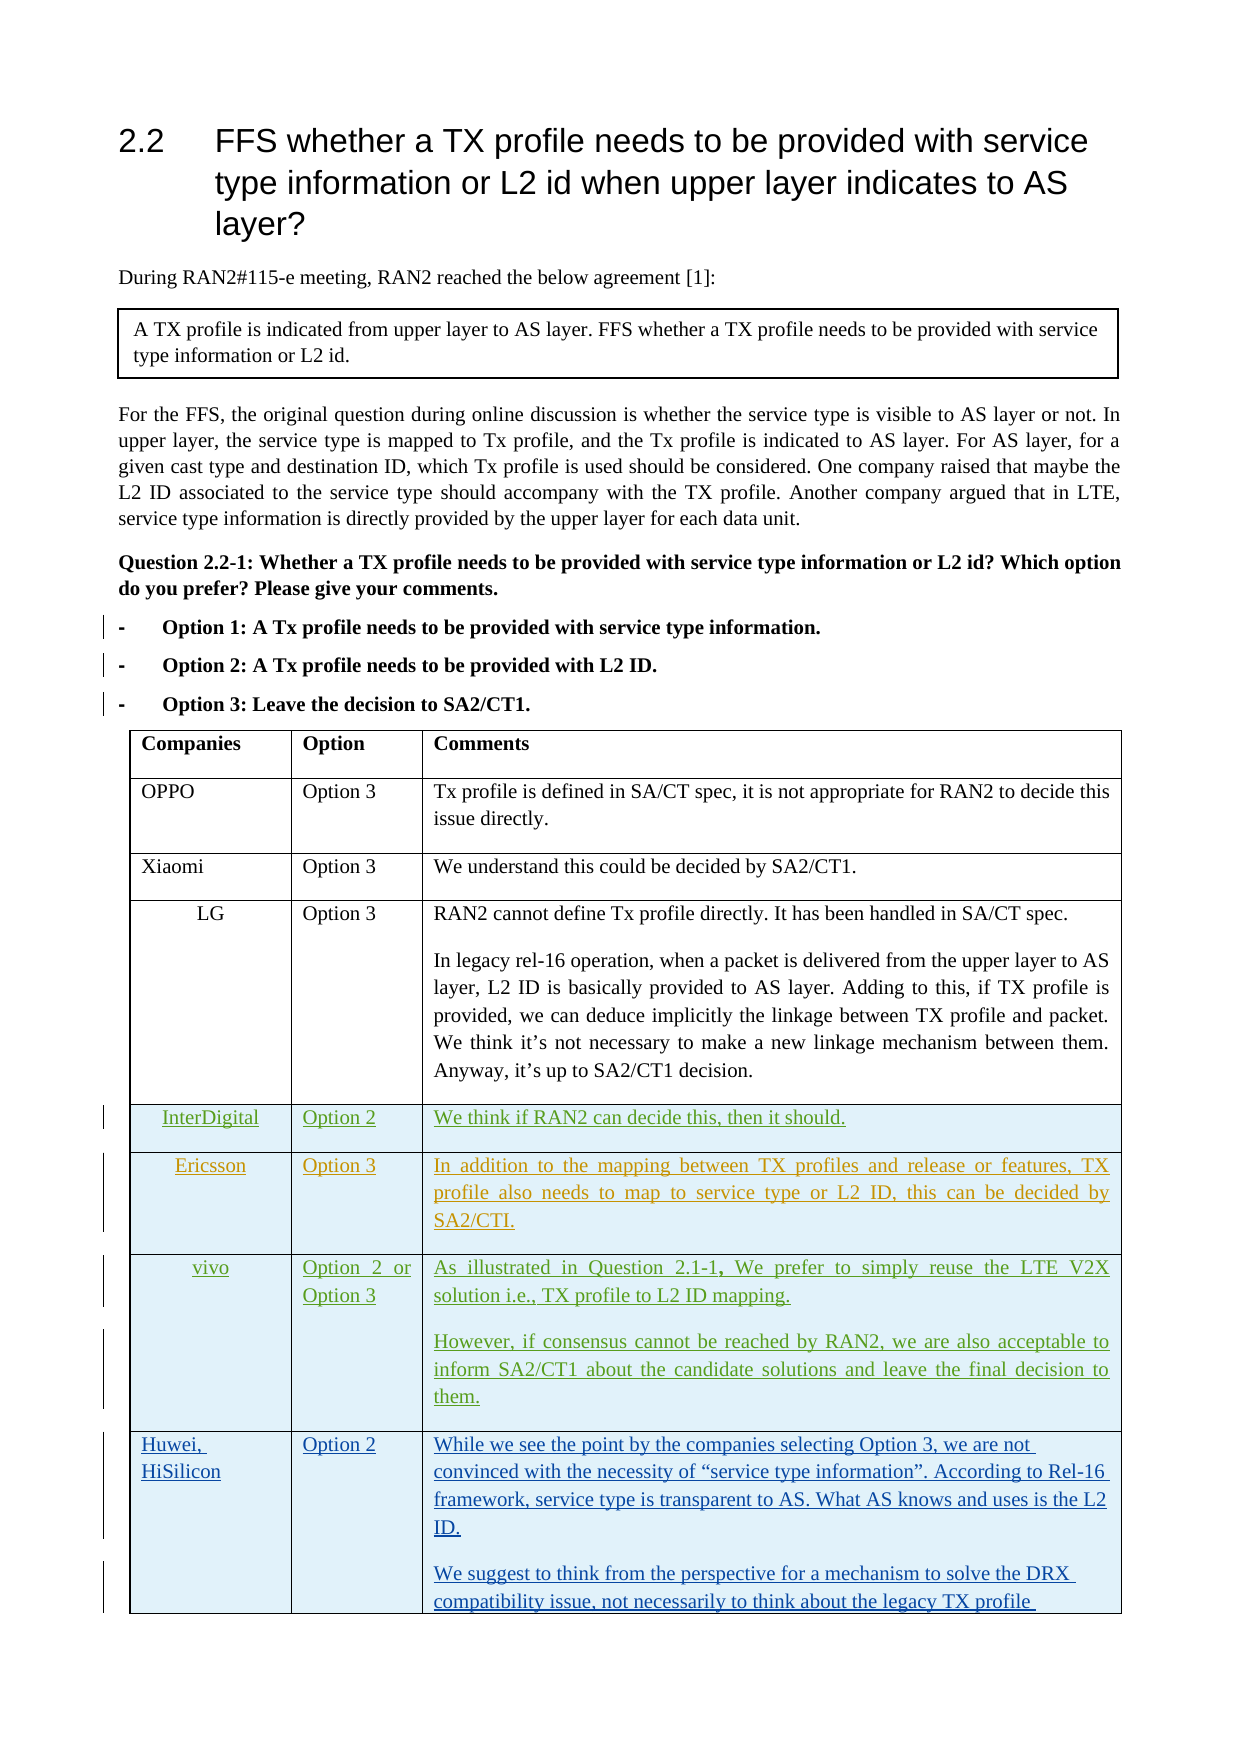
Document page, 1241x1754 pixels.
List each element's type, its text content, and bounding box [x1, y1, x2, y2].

text Question 2.2-1: Whether a TX profile needs to be provided with service type information or L2 id? Which option do you prefer? Please give your comments. [118, 550, 1122, 600]
table_cell OPPO [131, 779, 291, 853]
table_cell Option 3 [292, 854, 422, 900]
table_cell LG [131, 901, 291, 1104]
table_cell Option 3 [292, 779, 422, 853]
list Option 3: Leave the decision to SA2/CT1. [118, 692, 1122, 716]
text For the FFS, the original question during online discussion is whether the service type is visible to AS layer or not. In upper layer, the service type is mapped to Tx profile, and the Tx profile is indicated to AS layer. For AS layer, for a given cast type and destination ID, which Tx profile is used should be considered. One company raised that maybe the L2 ID associated to the service type should accompany with the TX profile. Another company argued that in LTE, service type information is directly provided by the upper layer for each data unit. [118, 402, 1122, 530]
table_header Companies [131, 731, 291, 778]
table_header Comments [423, 731, 1121, 778]
table_cell Tx profile is defined in SA/CT spec, it is not appropriate for RAN2 to decide this issue directly. [423, 779, 1121, 853]
table_header Option [292, 731, 422, 778]
table_cell RAN2 cannot define Tx profile directly. It has been handled in SA/CT spec. In legacy rel-16 operation, when a packet is delivered from the upper layer to AS layer, L2 ID is basically provided to AS layer. Adding to this, if TX profile is provided, we can deduce implicitly the linkage between TX profile and packet. We think it’s not necessary to make a new linkage mechanism between them. Anyway, it’s up to SA2/CT1 decision. [423, 901, 1121, 1104]
table_cell We understand this could be decided by SA2/CT1. [423, 854, 1121, 900]
text During RAN2#115-e meeting, RAN2 reached the below agreement [1]: [118, 264, 1122, 289]
subtitle FFS whether a TX profile needs to be provided with service type information or L2 id when upper layer indicates to AS layer? [118, 121, 1122, 243]
table_cell Xiaomi [131, 854, 291, 900]
table_cell Option 3 [292, 901, 422, 1104]
list Option 1: A Tx profile needs to be provided with service type information. [118, 615, 1122, 639]
list Option 2: A Tx profile needs to be provided with L2 ID. [118, 653, 1122, 677]
